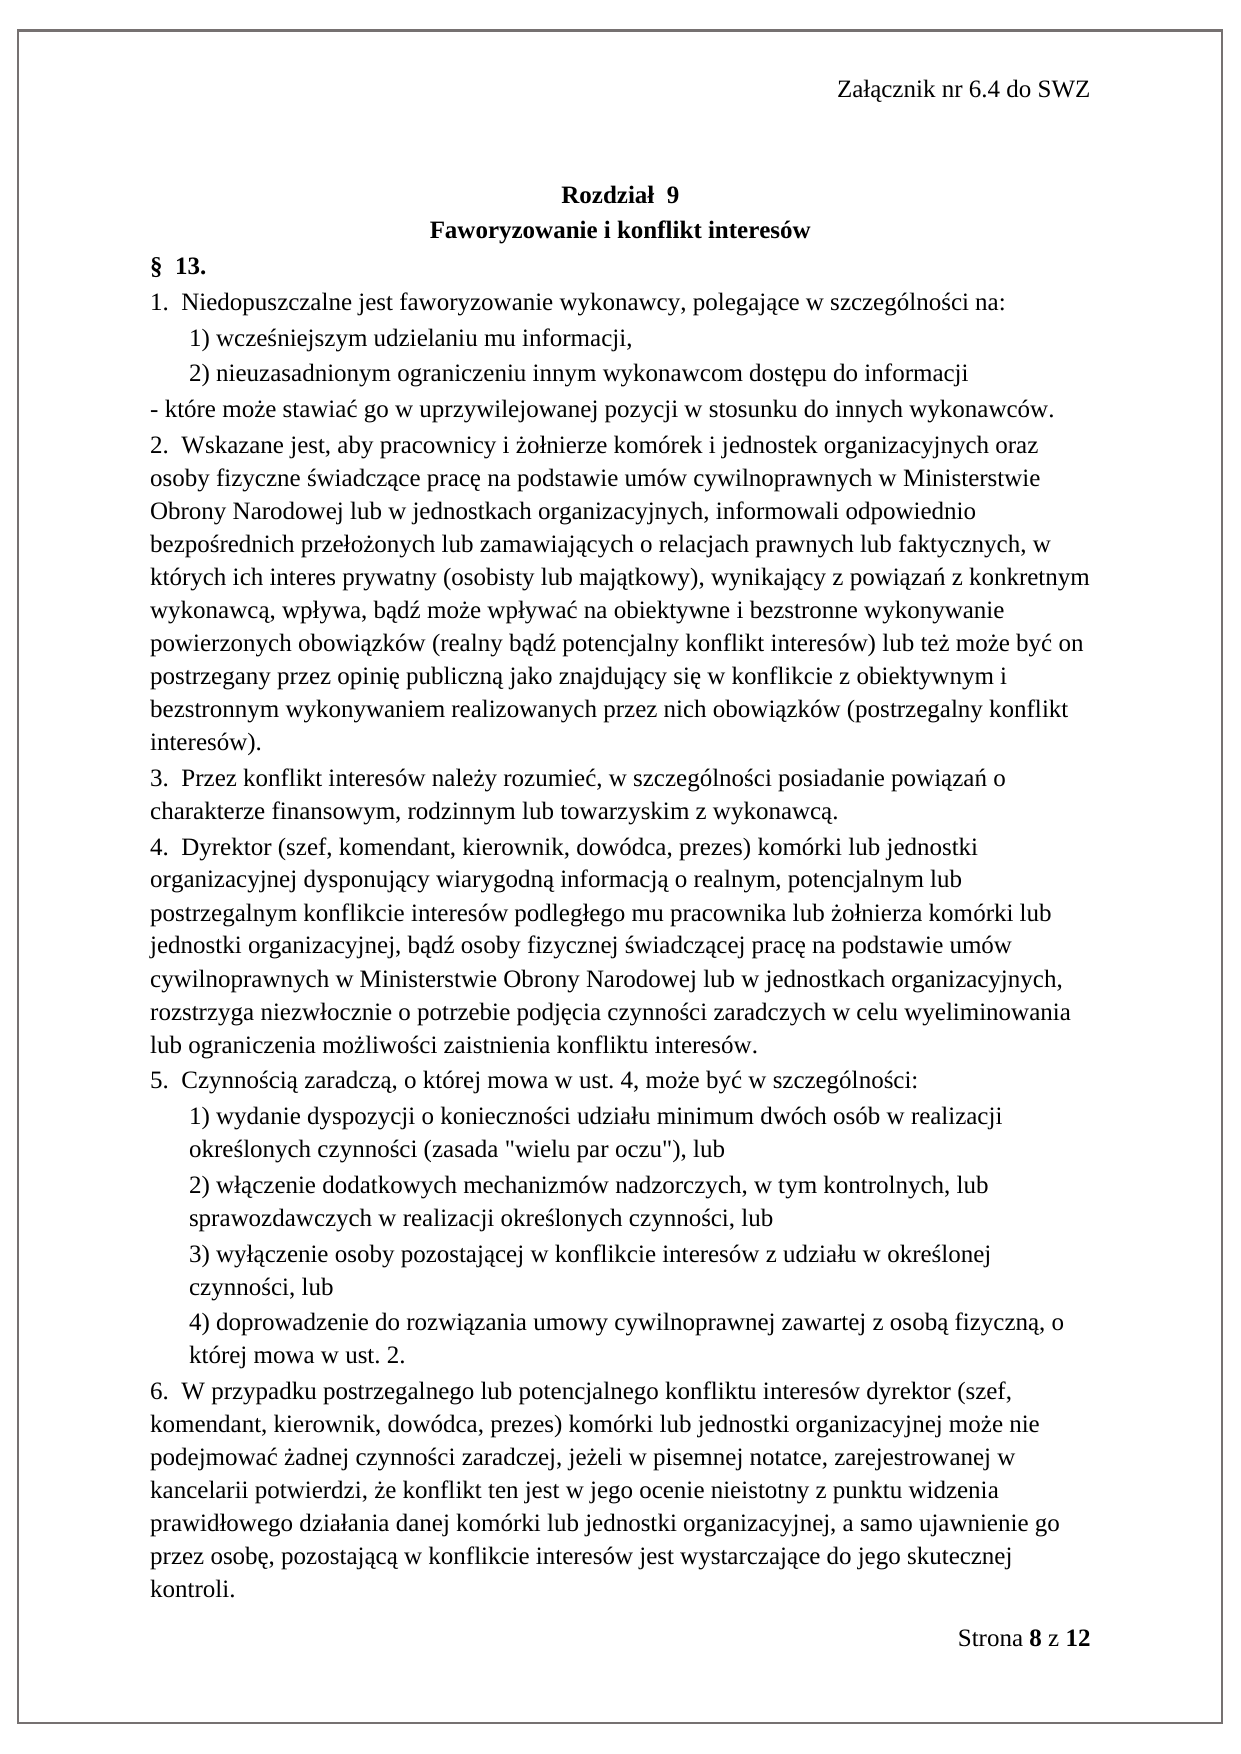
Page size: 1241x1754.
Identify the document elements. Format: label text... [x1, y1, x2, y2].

text 2) włączenie dodatkowych mechanizmów nadzorczych, w tym kontrolnych, lub sprawozdawczych w realizacji określonych czynności, lub [189, 1170, 1090, 1232]
text 2) nieuzasadnionym ograniczeniu innym wykonawcom dostępu do informacji [189, 358, 1090, 387]
text Rozdział 9 [150, 180, 1090, 209]
text 6. W przypadku postrzegalnego lub potencjalnego konfliktu interesów dyrektor (szef, komendant, kierownik, dowódca, prezes) komórki lub jednostki organizacyjnej może nie podejmować żadnej czynności zaradczej, jeżeli w pisemnej notatce, zarejestrowanej w kancelarii potwierdzi, że konflikt ten jest w jego ocenie nieistotny z punktu widzenia prawidłowego działania danej komórki lub jednostki organizacyjnej, a samo ujawnienie go przez osobę, pozostającą w konflikcie interesów jest wystarczające do jego skutecznej kontroli. [150, 1376, 1090, 1603]
text 2. Wskazane jest, aby pracownicy i żołnierze komórek i jednostek organizacyjnych oraz osoby fizyczne świadczące pracę na podstawie umów cywilnoprawnych w Ministerstwie Obrony Narodowej lub w jednostkach organizacyjnych, informowali odpowiednio bezpośrednich przełożonych lub zamawiających o relacjach prawnych lub faktycznych, w których ich interes prywatny (osobisty lub majątkowy), wynikający z powiązań z konkretnym wykonawcą, wpływa, bądź może wpływać na obiektywne i bezstronne wykonywanie powierzonych obowiązków (realny bądź potencjalny konflikt interesów) lub też może być on postrzegany przez opinię publiczną jako znajdujący się w konflikcie z obiektywnym i bezstronnym wykonywaniem realizowanych przez nich obowiązków (postrzegalny konflikt interesów). [150, 430, 1090, 756]
text 4) doprowadzenie do rozwiązania umowy cywilnoprawnej zawartej z osobą fizyczną, o której mowa w ust. 2. [189, 1307, 1090, 1369]
text 5. Czynnością zaradczą, o której mowa w ust. 4, może być w szczególności: [150, 1065, 1090, 1094]
text - które może stawiać go w uprzywilejowanej pozycji w stosunku do innych wykonawców. [150, 394, 1090, 423]
text 1. Niedopuszczalne jest faworyzowanie wykonawcy, polegające w szczególności na: [150, 287, 1090, 316]
text 3) wyłączenie osoby pozostającej w konflikcie interesów z udziału w określonej czynności, lub [189, 1239, 1090, 1300]
text § 13. [150, 251, 1090, 280]
text 4. Dyrektor (szef, komendant, kierownik, dowódca, prezes) komórki lub jednostki organizacyjnej dysponujący wiarygodną informacją o realnym, potencjalnym lub postrzegalnym konflikcie interesów podległego mu pracownika lub żołnierza komórki lub jednostki organizacyjnej, bądź osoby fizycznej świadczącej pracę na podstawie umów cywilnoprawnych w Ministerstwie Obrony Narodowej lub w jednostkach organizacyjnych, rozstrzyga niezwłocznie o potrzebie podjęcia czynności zaradczych w celu wyeliminowania lub ograniczenia możliwości zaistnienia konfliktu interesów. [150, 832, 1090, 1058]
text 1) wydanie dyspozycji o konieczności udziału minimum dwóch osób w realizacji określonych czynności (zasada "wielu par oczu"), lub [189, 1101, 1090, 1163]
text 3. Przez konflikt interesów należy rozumieć, w szczególności posiadanie powiązań o charakterze finansowym, rodzinnym lub towarzyskim z wykonawcą. [150, 763, 1090, 824]
text 1) wcześniejszym udzielaniu mu informacji, [189, 323, 1090, 352]
text Faworyzowanie i konflikt interesów [150, 216, 1090, 244]
